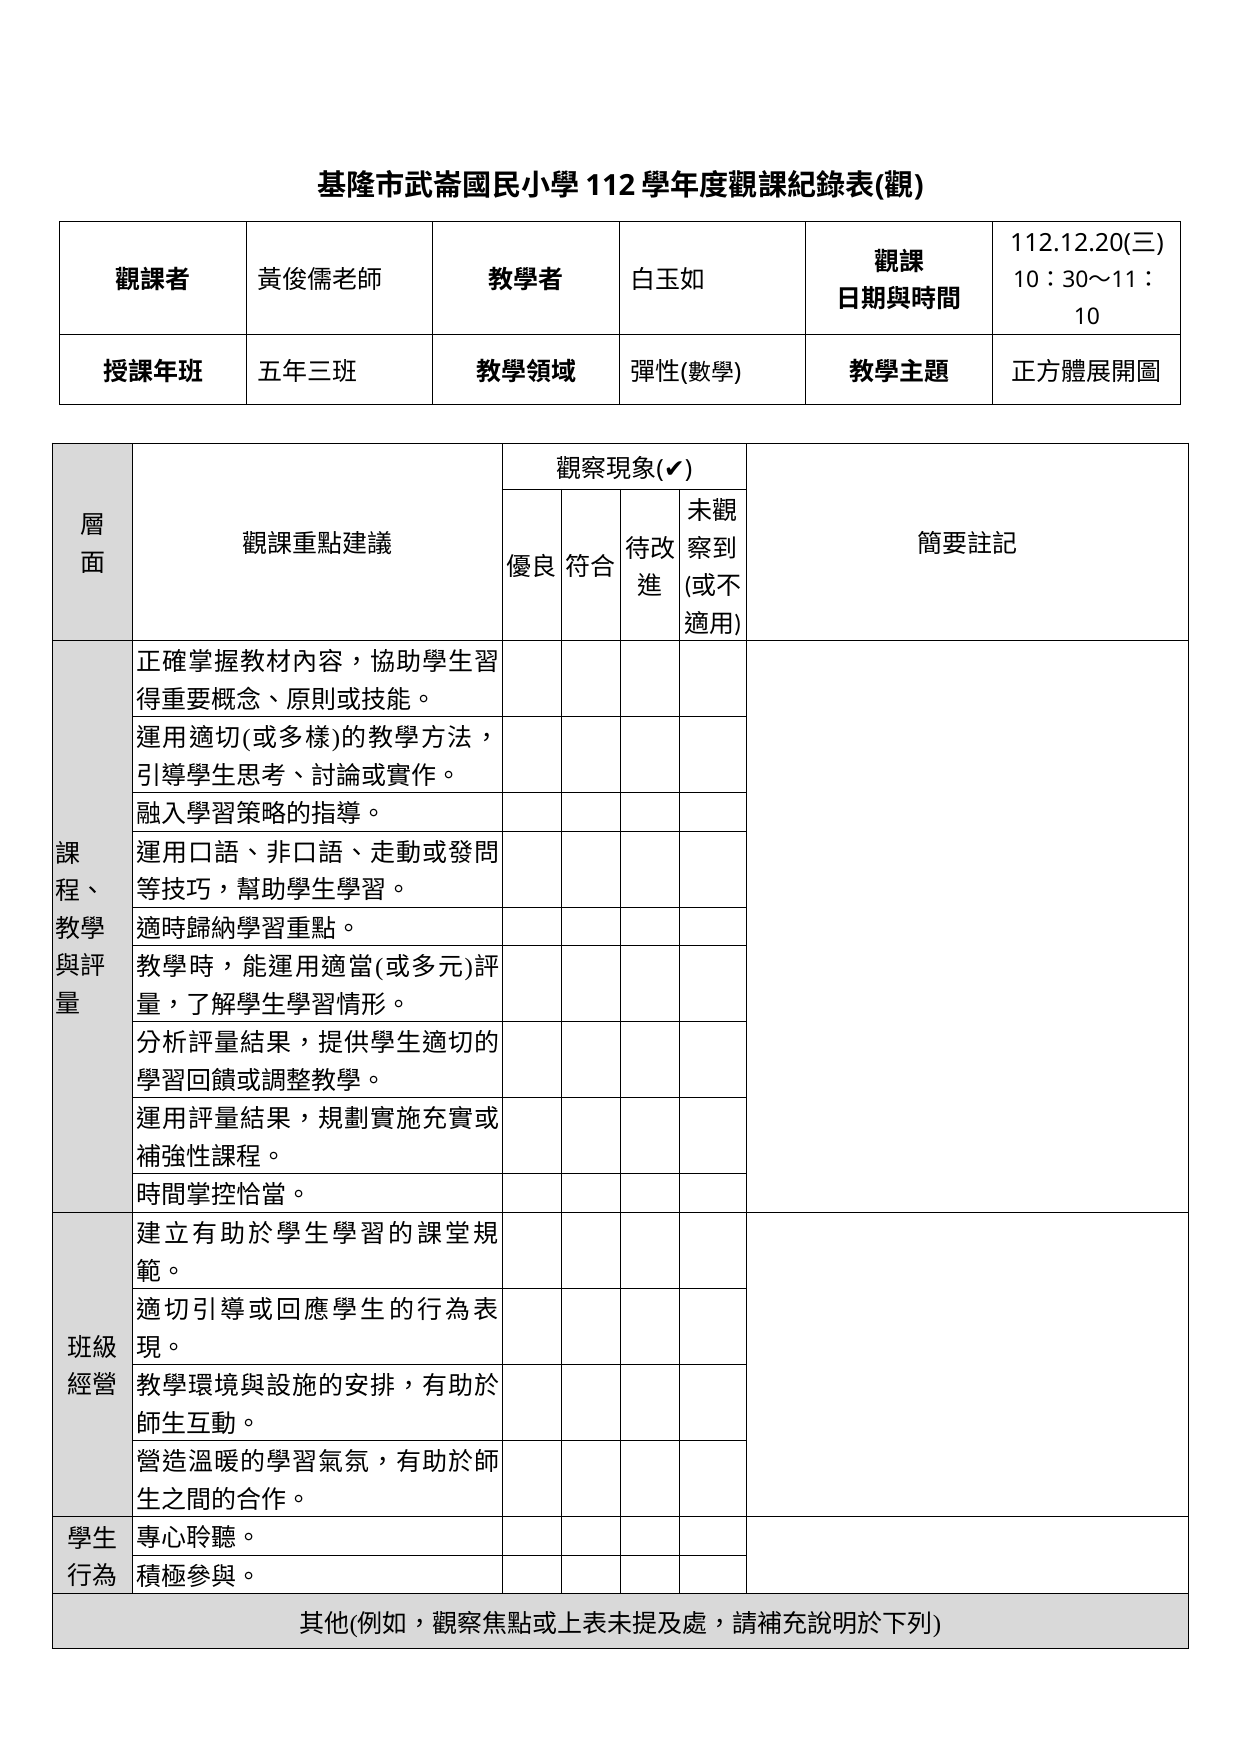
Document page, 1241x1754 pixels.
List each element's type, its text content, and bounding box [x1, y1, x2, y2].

table_cell [503, 832, 561, 907]
table_cell [503, 1441, 561, 1516]
table_cell 分析評量結果，提供學生適切的學習回饋或調整教學。 [133, 1022, 502, 1097]
table_cell [503, 1289, 561, 1364]
table_cell [503, 1174, 561, 1212]
table_cell [562, 908, 620, 945]
table_cell 運用口語、非口語、走動或發問等技巧，幫助學生學習。 [133, 832, 502, 907]
table_cell [503, 1556, 561, 1593]
table_header 觀課重點建議 [133, 444, 502, 640]
table_cell [747, 1517, 1188, 1593]
table_cell [680, 908, 746, 945]
table_cell [621, 641, 679, 716]
table_cell [562, 832, 620, 907]
table_cell [621, 1213, 679, 1288]
table_cell [680, 793, 746, 831]
table_cell [680, 1517, 746, 1554]
table_cell 適切引導或回應學生的行為表現。 [133, 1289, 502, 1364]
table_cell 教學時，能運用適當(或多元)評量，了解學生學習情形。 [133, 946, 502, 1021]
table_header 簡要註記 [747, 444, 1188, 640]
table_cell [562, 1174, 620, 1212]
table_cell [621, 1556, 679, 1593]
table_cell [680, 641, 746, 716]
table_cell [503, 793, 561, 831]
table_cell [562, 1213, 620, 1288]
table_cell [503, 1022, 561, 1097]
table_header 層 面 [53, 444, 132, 640]
table_cell 正方體展開圖 [993, 335, 1180, 404]
table_cell [680, 717, 746, 792]
table_cell 教學領域 [433, 335, 619, 404]
table_cell [621, 1174, 679, 1212]
table_cell 積極參與。 [133, 1556, 502, 1593]
table_cell 課程、教學與評量 [53, 641, 132, 1212]
table_cell [503, 1213, 561, 1288]
table_cell 融入學習策略的指導。 [133, 793, 502, 831]
table_header 黃俊儒老師 [247, 222, 432, 334]
table_cell [621, 1517, 679, 1554]
table_cell 班級 經營 [53, 1213, 132, 1516]
table_cell [503, 908, 561, 945]
table_cell [747, 641, 1188, 1212]
table_cell [562, 1022, 620, 1097]
table_cell [621, 1098, 679, 1173]
table_header 白玉如 [620, 222, 805, 334]
table_cell [621, 832, 679, 907]
table_cell [621, 717, 679, 792]
table_cell 符合 [562, 490, 620, 640]
table_cell [680, 1213, 746, 1288]
table_cell 其他(例如，觀察焦點或上表未提及處，請補充說明於下列) [53, 1594, 1188, 1648]
table_cell [680, 1556, 746, 1593]
table_cell 教學環境與設施的安排，有助於師生互動。 [133, 1365, 502, 1440]
table_cell [621, 1441, 679, 1516]
table_cell [562, 946, 620, 1021]
table_cell [503, 641, 561, 716]
table_cell [562, 1441, 620, 1516]
table_cell [621, 793, 679, 831]
table_cell [621, 1365, 679, 1440]
table_cell [562, 641, 620, 716]
text 基隆市武崙國民小學112學年度觀課紀錄表(觀) [59, 146, 1181, 221]
table_cell 學生 行為 [53, 1517, 132, 1593]
table_cell 彈性(數學) [620, 335, 805, 404]
table_cell [562, 1289, 620, 1364]
table_cell [680, 1022, 746, 1097]
table_cell [621, 1289, 679, 1364]
table_cell 適時歸納學習重點。 [133, 908, 502, 945]
table_header 觀課 日期與時間 [806, 222, 992, 334]
table_cell [680, 1365, 746, 1440]
table_cell 未觀察到(或不適用) [680, 490, 746, 640]
table_cell [621, 1022, 679, 1097]
table_cell [680, 946, 746, 1021]
table_cell 教學主題 [806, 335, 992, 404]
table_cell [503, 717, 561, 792]
table_cell [562, 717, 620, 792]
table_cell [621, 908, 679, 945]
table_cell [747, 1213, 1188, 1516]
table_cell 五年三班 [247, 335, 432, 404]
table_header 觀課者 [60, 222, 246, 334]
table_cell 待改進 [621, 490, 679, 640]
table_cell 授課年班 [60, 335, 246, 404]
table_cell [680, 832, 746, 907]
table_cell [680, 1289, 746, 1364]
table_cell [680, 1174, 746, 1212]
table_cell [621, 946, 679, 1021]
table_cell 運用評量結果，規劃實施充實或補強性課程。 [133, 1098, 502, 1173]
table_cell 建立有助於學生學習的課堂規範。 [133, 1213, 502, 1288]
table_cell [680, 1441, 746, 1516]
table_cell [503, 1517, 561, 1554]
table_cell [503, 946, 561, 1021]
table_cell [562, 1365, 620, 1440]
table_cell [562, 1556, 620, 1593]
table_cell [562, 1517, 620, 1554]
table_cell 專心聆聽。 [133, 1517, 502, 1554]
table_cell 時間掌控恰當。 [133, 1174, 502, 1212]
table_cell [562, 1098, 620, 1173]
table_cell 正確掌握教材內容，協助學生習得重要概念、原則或技能。 [133, 641, 502, 716]
table_cell [680, 1098, 746, 1173]
table_cell 營造溫暖的學習氣氛，有助於師生之間的合作。 [133, 1441, 502, 1516]
table_header 教學者 [433, 222, 619, 334]
table_cell 優良 [503, 490, 561, 640]
table_cell [562, 793, 620, 831]
table_header 112.12.20(三) 10：30～11：10 [993, 222, 1180, 334]
table_cell [503, 1098, 561, 1173]
table_cell 運用適切(或多樣)的教學方法，引導學生思考、討論或實作。 [133, 717, 502, 792]
table_header 觀察現象(✔) [503, 444, 746, 489]
table_cell [503, 1365, 561, 1440]
